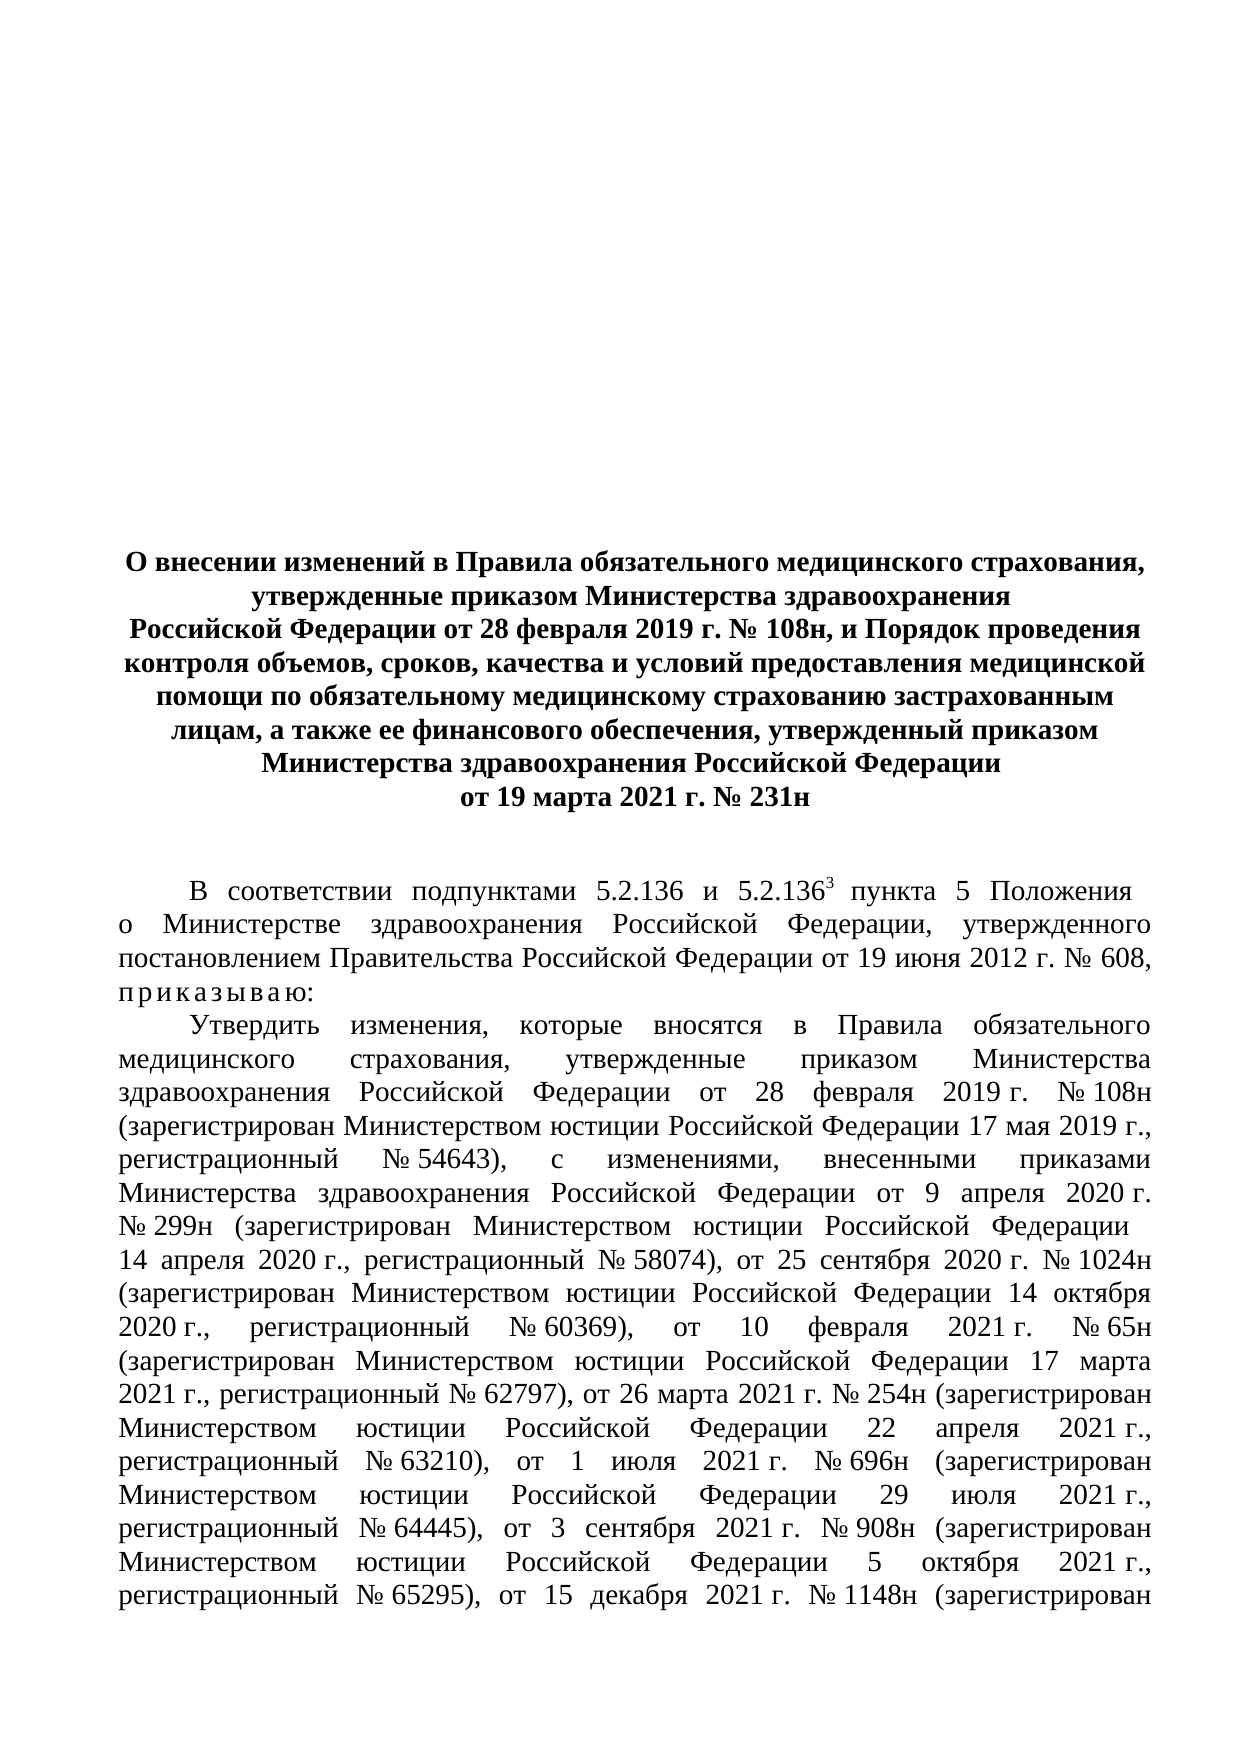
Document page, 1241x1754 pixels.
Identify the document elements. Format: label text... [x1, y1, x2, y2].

text В соответствии подпунктами 5.2.136 и 5.2.1363 пункта 5 Положения о Министерстве здравоохранения Российской Федерации, утвержденного постановлением Правительства Российской Федерации от 19 июня 2012 г. № 608, приказываю: [118, 873, 1152, 1007]
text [118, 1007, 1152, 1611]
text О внесении изменений в Правила обязательного медицинского страхования, утвержденные приказом Министерства здравоохранения Российской Федерации от 28 февраля 2019 г. № 108н, и Порядок проведения контроля объемов, сроков, качества и условий предоставления медицинской помощи по обязательному медицинскому страхованию застрахованным лицам, а также ее финансового обеспечения, утвержденный приказом Министерства здравоохранения Российской Федерации от 19 марта 2021 г. № 231н [118, 544, 1152, 812]
